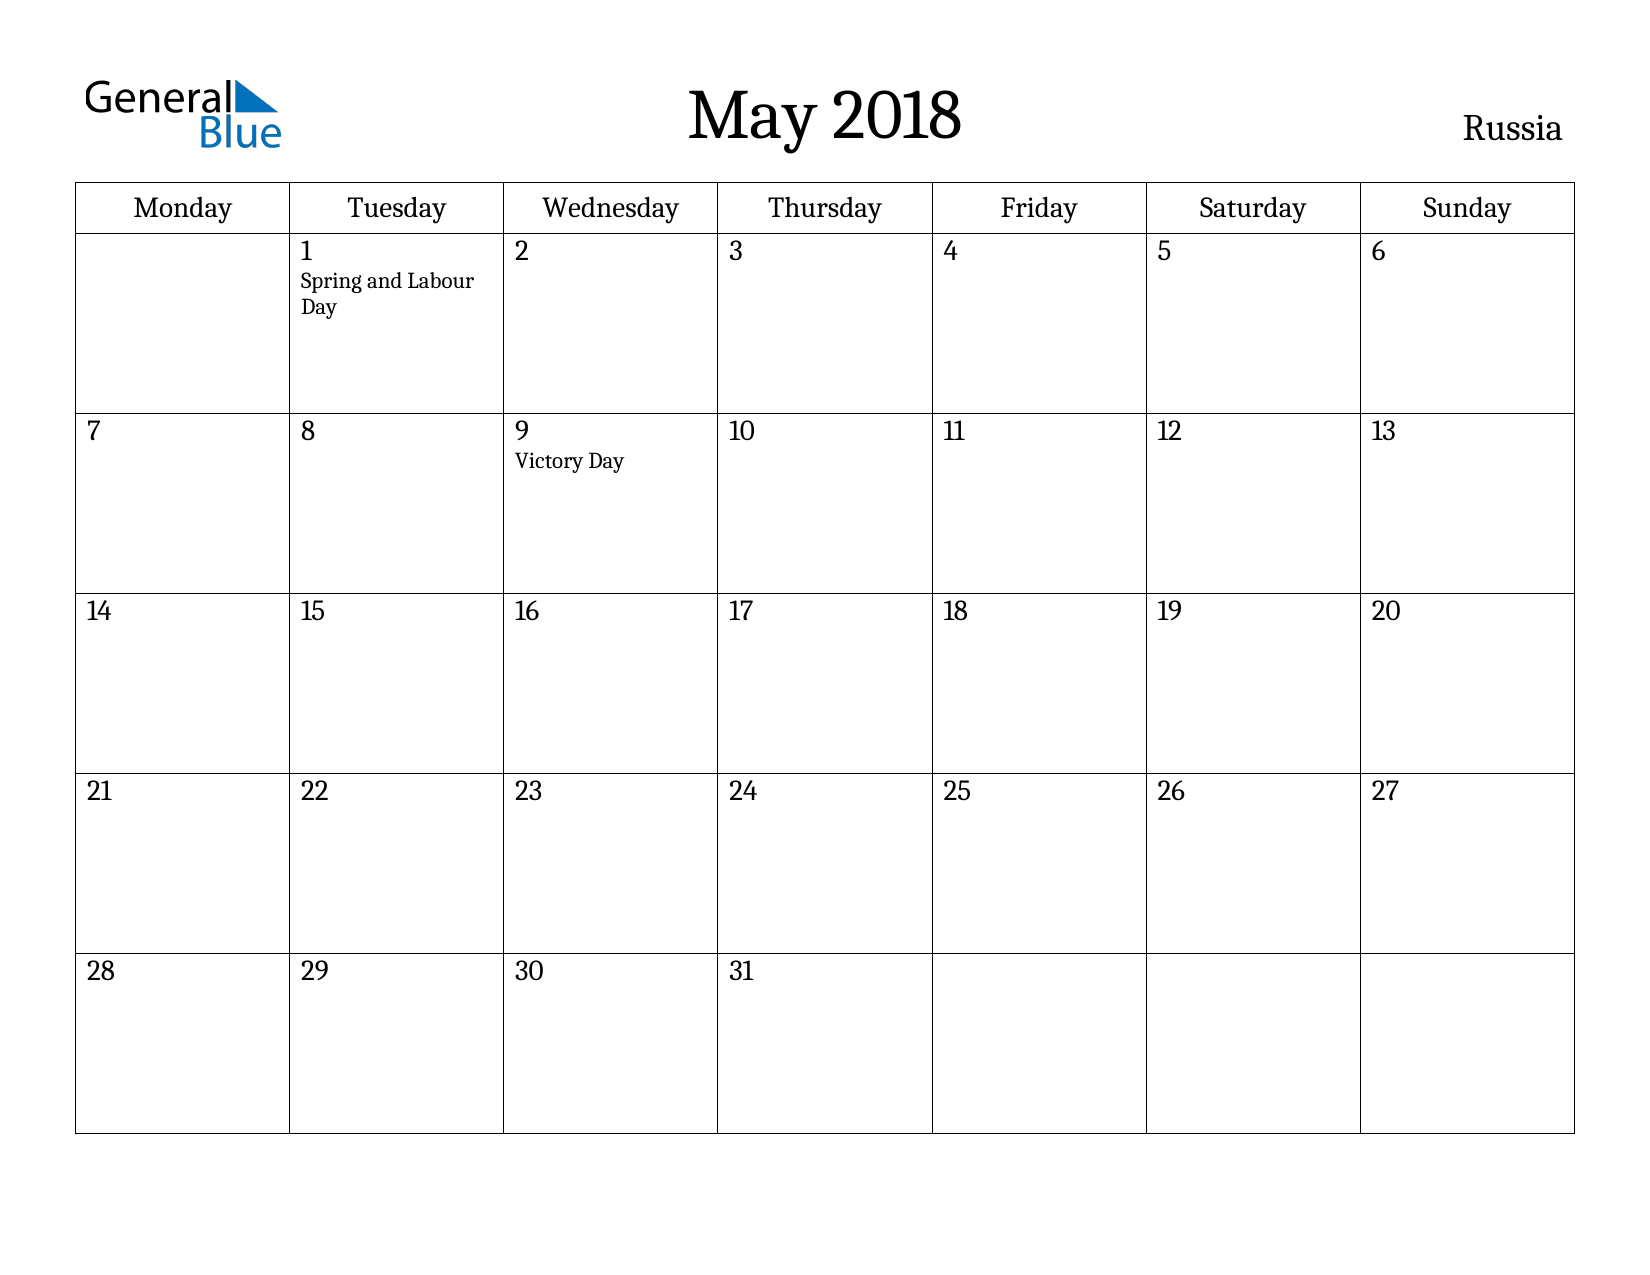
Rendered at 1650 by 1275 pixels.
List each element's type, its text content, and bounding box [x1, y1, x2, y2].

table_cell [718, 627, 932, 773]
table_cell Wednesday [504, 183, 717, 233]
table_header [76, 75, 503, 182]
picture [86, 80, 281, 148]
table_cell 28 [76, 954, 289, 987]
table_cell [933, 988, 1146, 1133]
table_cell [76, 267, 289, 413]
table_cell [290, 988, 503, 1133]
table_cell Saturday [1147, 183, 1360, 233]
table_cell [933, 954, 1146, 987]
table_cell [290, 448, 503, 593]
table_cell 24 [718, 774, 932, 807]
table_cell 22 [290, 774, 503, 807]
table_cell 17 [718, 594, 932, 627]
table_cell Thursday [718, 183, 932, 233]
table_cell [1147, 808, 1360, 953]
table_cell [76, 808, 289, 953]
table_cell [718, 808, 932, 953]
table_cell Friday [933, 183, 1146, 233]
table_cell 29 [290, 954, 503, 987]
table_cell 11 [933, 414, 1146, 447]
table_cell [933, 448, 1146, 593]
table_cell 6 [1361, 234, 1574, 267]
table_cell [1361, 627, 1574, 773]
table_cell [1361, 954, 1574, 987]
table_cell [76, 988, 289, 1133]
table_cell Monday [76, 183, 289, 233]
table_cell [1361, 448, 1574, 593]
table_cell 2 [504, 234, 717, 267]
table_cell [504, 267, 717, 413]
table_cell 14 [76, 594, 289, 627]
table_cell 3 [718, 234, 932, 267]
table_cell [1361, 988, 1574, 1133]
table_cell [933, 267, 1146, 413]
table_cell 4 [933, 234, 1146, 267]
table_cell 20 [1361, 594, 1574, 627]
table_cell 30 [504, 954, 717, 987]
table_cell 21 [76, 774, 289, 807]
table_cell 5 [1147, 234, 1360, 267]
table_cell [1147, 988, 1360, 1133]
table_cell 10 [718, 414, 932, 447]
table_cell 23 [504, 774, 717, 807]
table_cell 19 [1147, 594, 1360, 627]
table_cell Tuesday [290, 183, 503, 233]
table_cell [718, 988, 932, 1133]
table_cell 1 [290, 234, 503, 267]
table_cell [76, 448, 289, 593]
table_cell [76, 234, 289, 267]
table_cell [1147, 954, 1360, 987]
table_cell 27 [1361, 774, 1574, 807]
table_cell [290, 808, 503, 953]
table_cell [1361, 267, 1574, 413]
table_cell [76, 627, 289, 773]
table_cell [718, 448, 932, 593]
table_cell [1147, 267, 1360, 413]
table_cell 26 [1147, 774, 1360, 807]
table_cell 7 [76, 414, 289, 447]
table_cell [1361, 808, 1574, 953]
table_cell Spring and Labour Day [290, 267, 503, 413]
table_cell 18 [933, 594, 1146, 627]
table_header Russia [1146, 75, 1574, 182]
table_cell [504, 808, 717, 953]
table_cell 9 [504, 414, 717, 447]
table_cell 13 [1361, 414, 1574, 447]
table_cell [933, 808, 1146, 953]
table_cell [718, 267, 932, 413]
table_cell 31 [718, 954, 932, 987]
table_header May 2018 [504, 75, 1146, 182]
table_cell 12 [1147, 414, 1360, 447]
table_cell [933, 627, 1146, 773]
table_cell [1147, 627, 1360, 773]
table_cell 8 [290, 414, 503, 447]
table_cell [504, 627, 717, 773]
table_cell Sunday [1361, 183, 1574, 233]
table_cell [504, 988, 717, 1133]
table_cell 16 [504, 594, 717, 627]
table_cell [290, 627, 503, 773]
table_cell 25 [933, 774, 1146, 807]
table_cell [1147, 448, 1360, 593]
table_cell 15 [290, 594, 503, 627]
table_cell Victory Day [504, 448, 717, 593]
